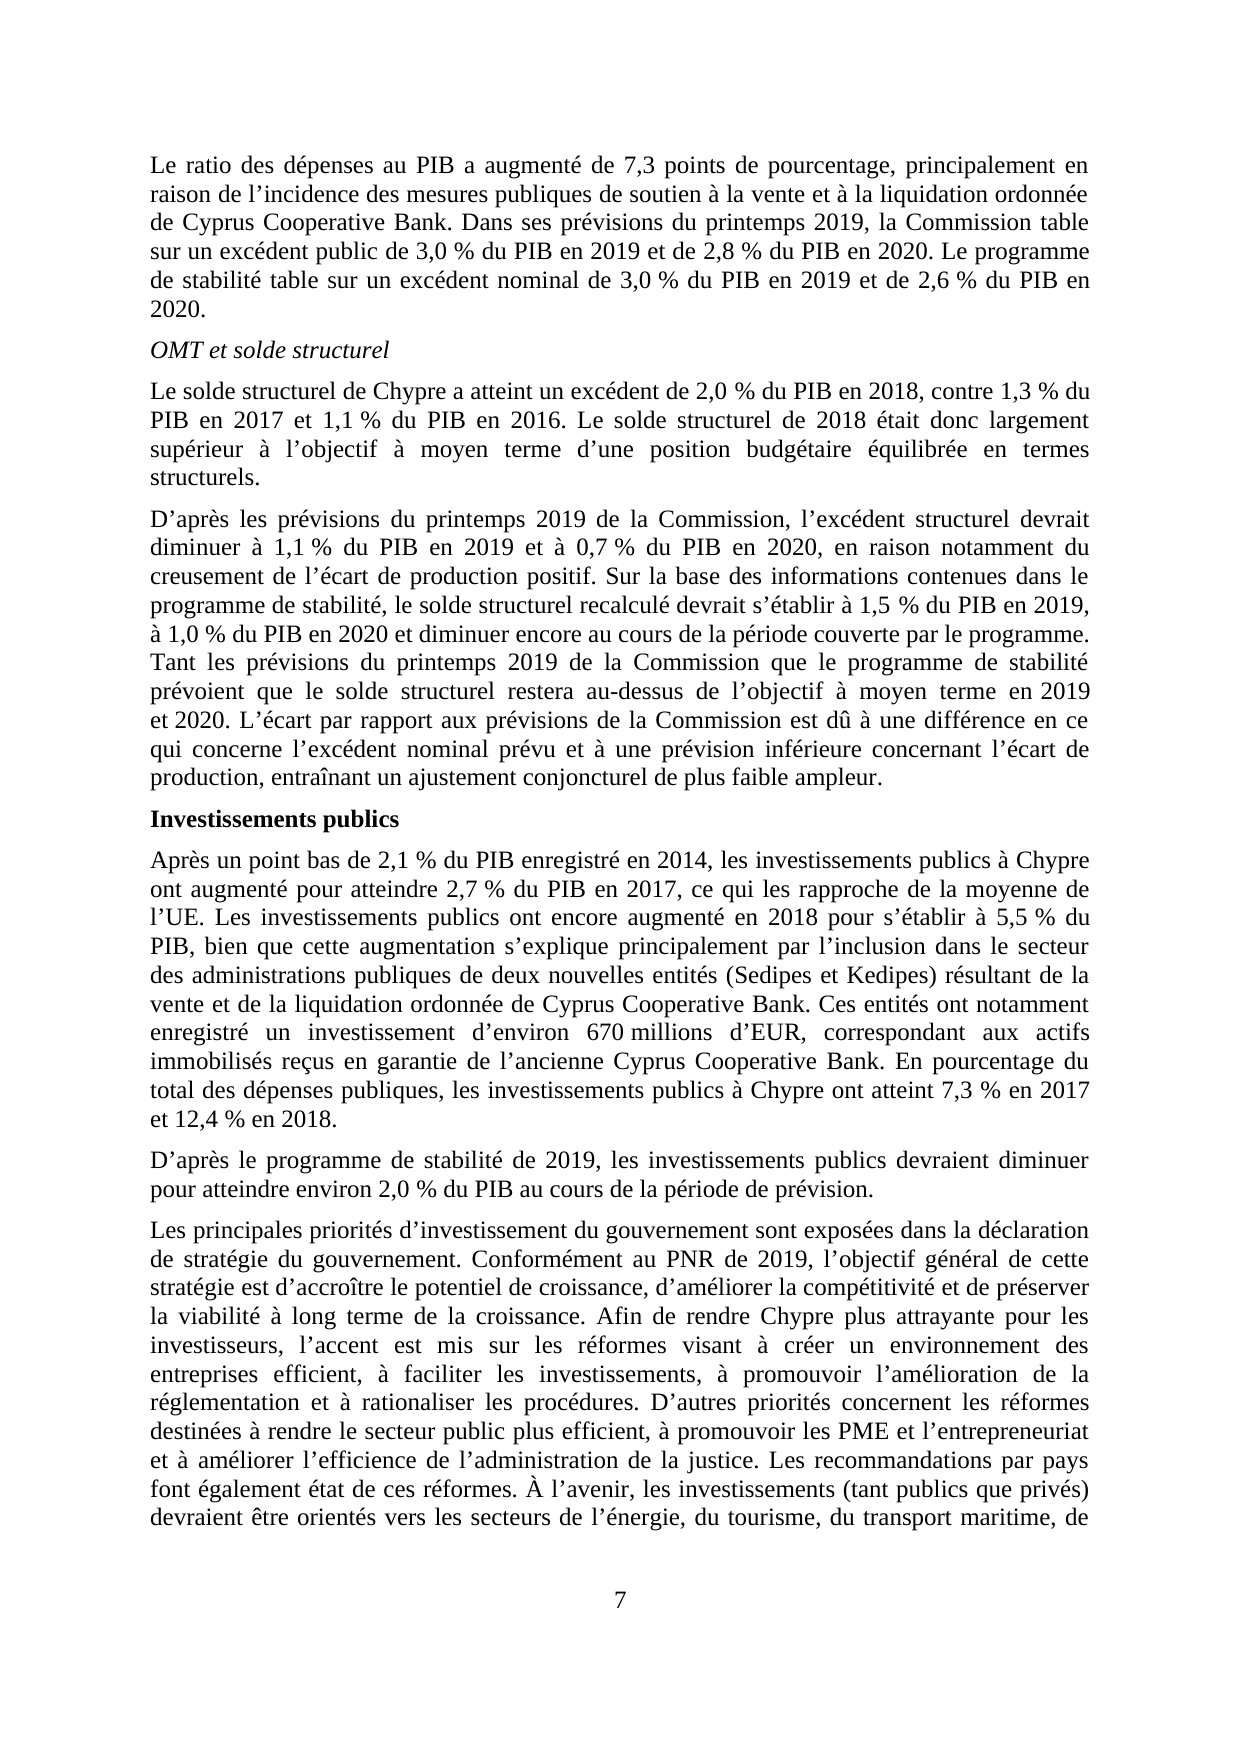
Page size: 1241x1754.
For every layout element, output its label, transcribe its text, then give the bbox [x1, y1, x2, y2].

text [150, 1215, 1090, 1531]
text D’après les prévisions du printemps 2019 de la Commission, l’excédent structurel devrait diminuer à 1,1 % du PIB en 2019 et à 0,7 % du PIB en 2020, en raison notamment du creusement de l’écart de production positif. Sur la base des informations contenues dans le programme de stabilité, le solde structurel recalculé devrait s’établir à 1,5 % du PIB en 2019, à 1,0 % du PIB en 2020 et diminuer encore au cours de la période couverte par le programme. Tant les prévisions du printemps 2019 de la Commission que le programme de stabilité prévoient que le solde structurel restera au-dessus de l’objectif à moyen terme en 2019 et 2020. L’écart par rapport aux prévisions de la Commission est dû à une différence en ce qui concerne l’excédent nominal prévu et à une prévision inférieure concernant l’écart de production, entraînant un ajustement conjoncturel de plus faible ampleur. [150, 504, 1090, 791]
text OMT et solde structurel [150, 335, 1090, 364]
text Investissements publics [150, 804, 1090, 832]
text Après un point bas de 2,1 % du PIB enregistré en 2014, les investissements publics à Chypre ont augmenté pour atteindre 2,7 % du PIB en 2017, ce qui les rapproche de la moyenne de l’UE. Les investissements publics ont encore augmenté en 2018 pour s’établir à 5,5 % du PIB, bien que cette augmentation s’explique principalement par l’inclusion dans le secteur des administrations publiques de deux nouvelles entités (Sedipes et Kedipes) résultant de la vente et de la liquidation ordonnée de Cyprus Cooperative Bank. Ces entités ont notamment enregistré un investissement d’environ 670 millions d’EUR, correspondant aux actifs immobilisés reçus en garantie de l’ancienne Cyprus Cooperative Bank. En pourcentage du total des dépenses publiques, les investissements publics à Chypre ont atteint 7,3 % en 2017 et 12,4 % en 2018. [150, 845, 1090, 1132]
text Le solde structurel de Chypre a atteint un excédent de 2,0 % du PIB en 2018, contre 1,3 % du PIB en 2017 et 1,1 % du PIB en 2016. Le solde structurel de 2018 était donc largement supérieur à l’objectif à moyen terme d’une position budgétaire équilibrée en termes structurels. [150, 376, 1090, 491]
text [150, 150, 1090, 322]
text D’après le programme de stabilité de 2019, les investissements publics devraient diminuer pour atteindre environ 2,0 % du PIB au cours de la période de prévision. [150, 1145, 1090, 1202]
